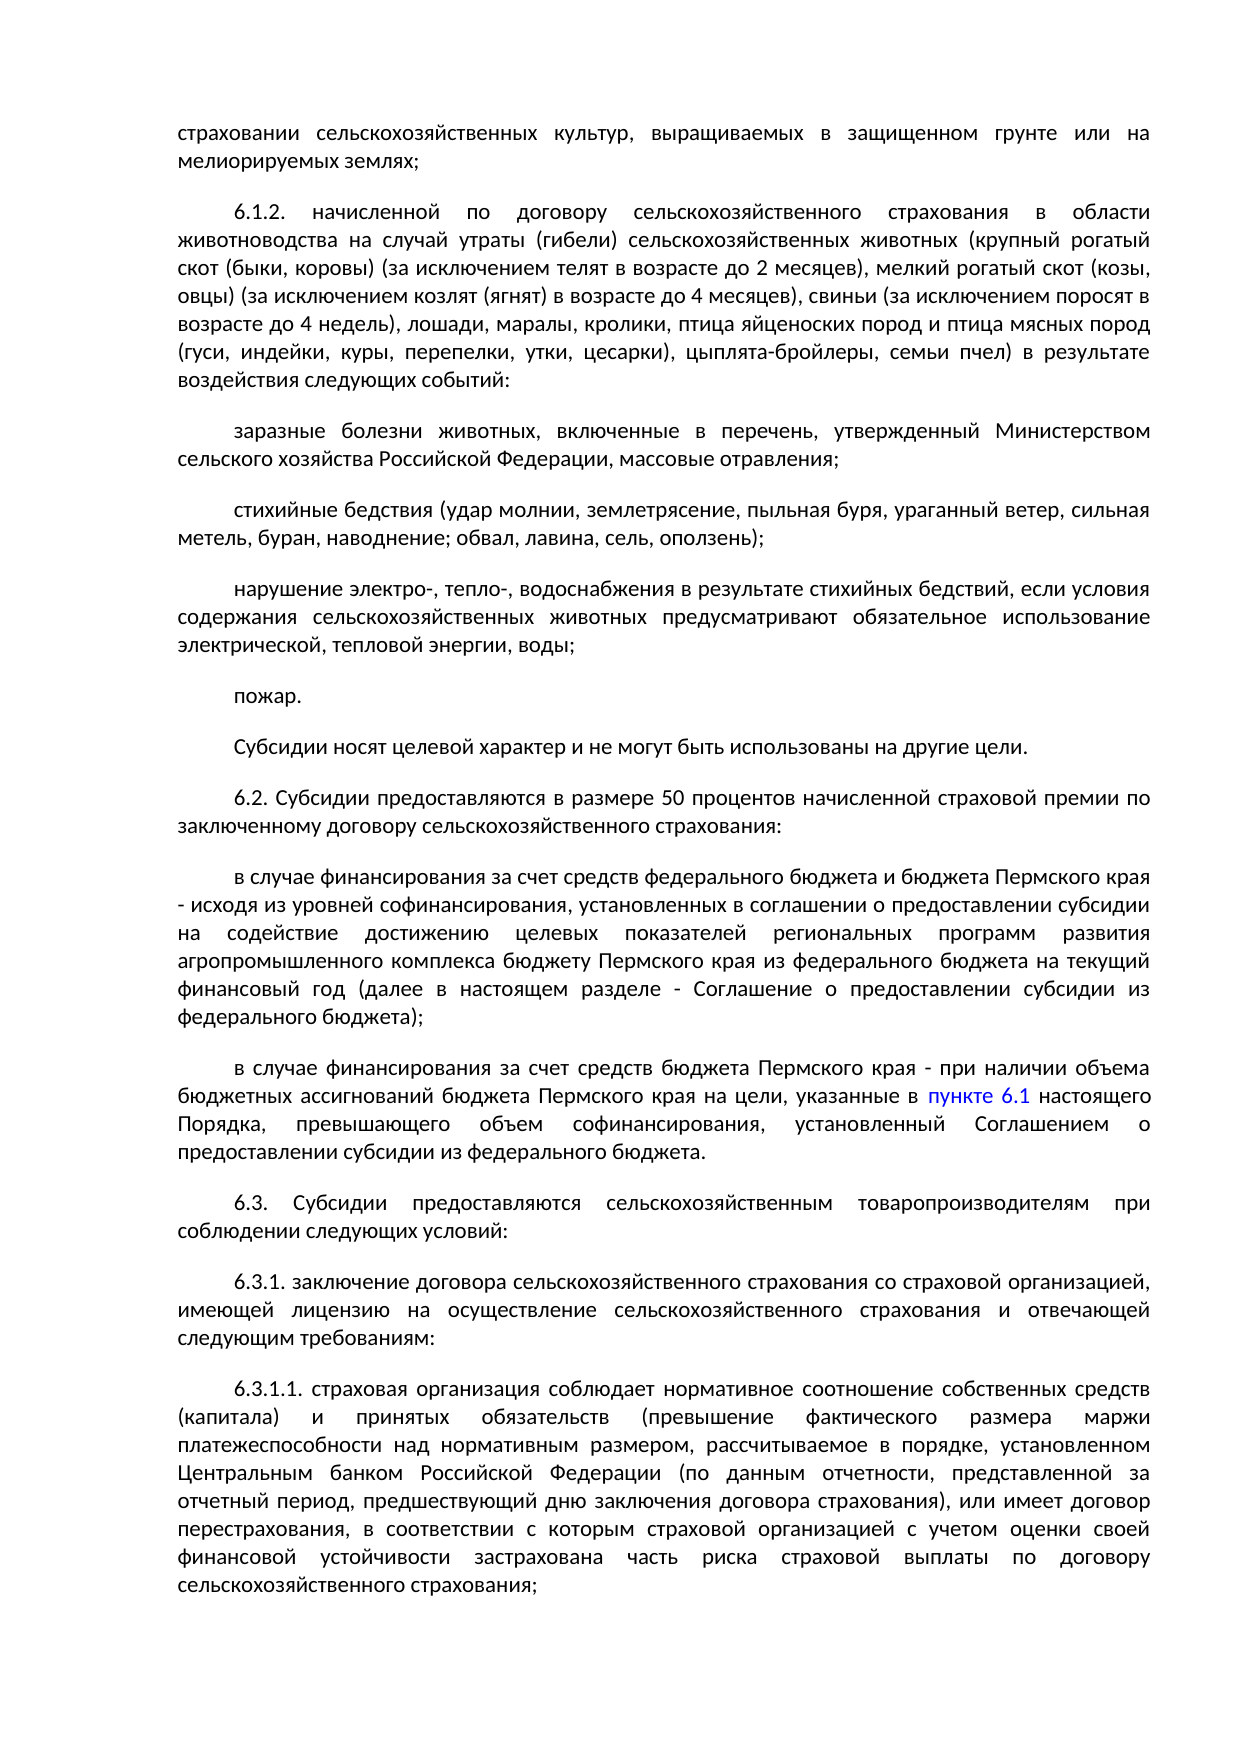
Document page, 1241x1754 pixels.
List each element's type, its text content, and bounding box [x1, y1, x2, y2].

text 6.3.1. заключение договора сельскохозяйственного страхования со страховой организацией, имеющей лицензию на осуществление сельскохозяйственного страхования и отвечающей следующим требованиям: [177, 1267, 1152, 1351]
text в случае финансирования за счет средств бюджета Пермского края - при наличии объема бюджетных ассигнований бюджета Пермского края на цели, указанные в пункте 6.1 настоящего Порядка, превышающего объем софинансирования, установленный Соглашением о предоставлении субсидии из федерального бюджета. [177, 1053, 1152, 1165]
text нарушение электро-, тепло-, водоснабжения в результате стихийных бедствий, если условия содержания сельскохозяйственных животных предусматривают обязательное использование электрической, тепловой энергии, воды; [177, 574, 1152, 658]
text заразные болезни животных, включенные в перечень, утвержденный Министерством сельского хозяйства Российской Федерации, массовые отравления; [177, 416, 1152, 472]
text в случае финансирования за счет средств федерального бюджета и бюджета Пермского края - исходя из уровней софинансирования, установленных в соглашении о предоставлении субсидии на содействие достижению целевых показателей региональных программ развития агропромышленного комплекса бюджету Пермского края из федерального бюджета на текущий финансовый год (далее в настоящем разделе - Соглашение о предоставлении субсидии из федерального бюджета); [177, 862, 1152, 1030]
text 6.3.1.1. страховая организация соблюдает нормативное соотношение собственных средств (капитала) и принятых обязательств (превышение фактического размера маржи платежеспособности над нормативным размером, рассчитываемое в порядке, установленном Центральным банком Российской Федерации (по данным отчетности, представленной за отчетный период, предшествующий дню заключения договора страхования), или имеет договор перестрахования, в соответствии с которым страховой организацией с учетом оценки своей финансовой устойчивости застрахована часть риска страховой выплаты по договору сельскохозяйственного страхования; [177, 1374, 1152, 1598]
text пожар. [177, 681, 1152, 709]
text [177, 118, 1152, 174]
text стихийные бедствия (удар молнии, землетрясение, пыльная буря, ураганный ветер, сильная метель, буран, наводнение; обвал, лавина, сель, оползень); [177, 495, 1152, 551]
text Субсидии носят целевой характер и не могут быть использованы на другие цели. [177, 732, 1152, 760]
text 6.2. Субсидии предоставляются в размере 50 процентов начисленной страховой премии по заключенному договору сельскохозяйственного страхования: [177, 783, 1152, 839]
text 6.1.2. начисленной по договору сельскохозяйственного страхования в области животноводства на случай утраты (гибели) сельскохозяйственных животных (крупный рогатый скот (быки, коровы) (за исключением телят в возрасте до 2 месяцев), мелкий рогатый скот (козы, овцы) (за исключением козлят (ягнят) в возрасте до 4 месяцев), свиньи (за исключением поросят в возрасте до 4 недель), лошади, маралы, кролики, птица яйценоских пород и птица мясных пород (гуси, индейки, куры, перепелки, утки, цесарки), цыплята-бройлеры, семьи пчел) в результате воздействия следующих событий: [177, 197, 1152, 393]
text 6.3. Субсидии предоставляются сельскохозяйственным товаропроизводителям при соблюдении следующих условий: [177, 1188, 1152, 1244]
